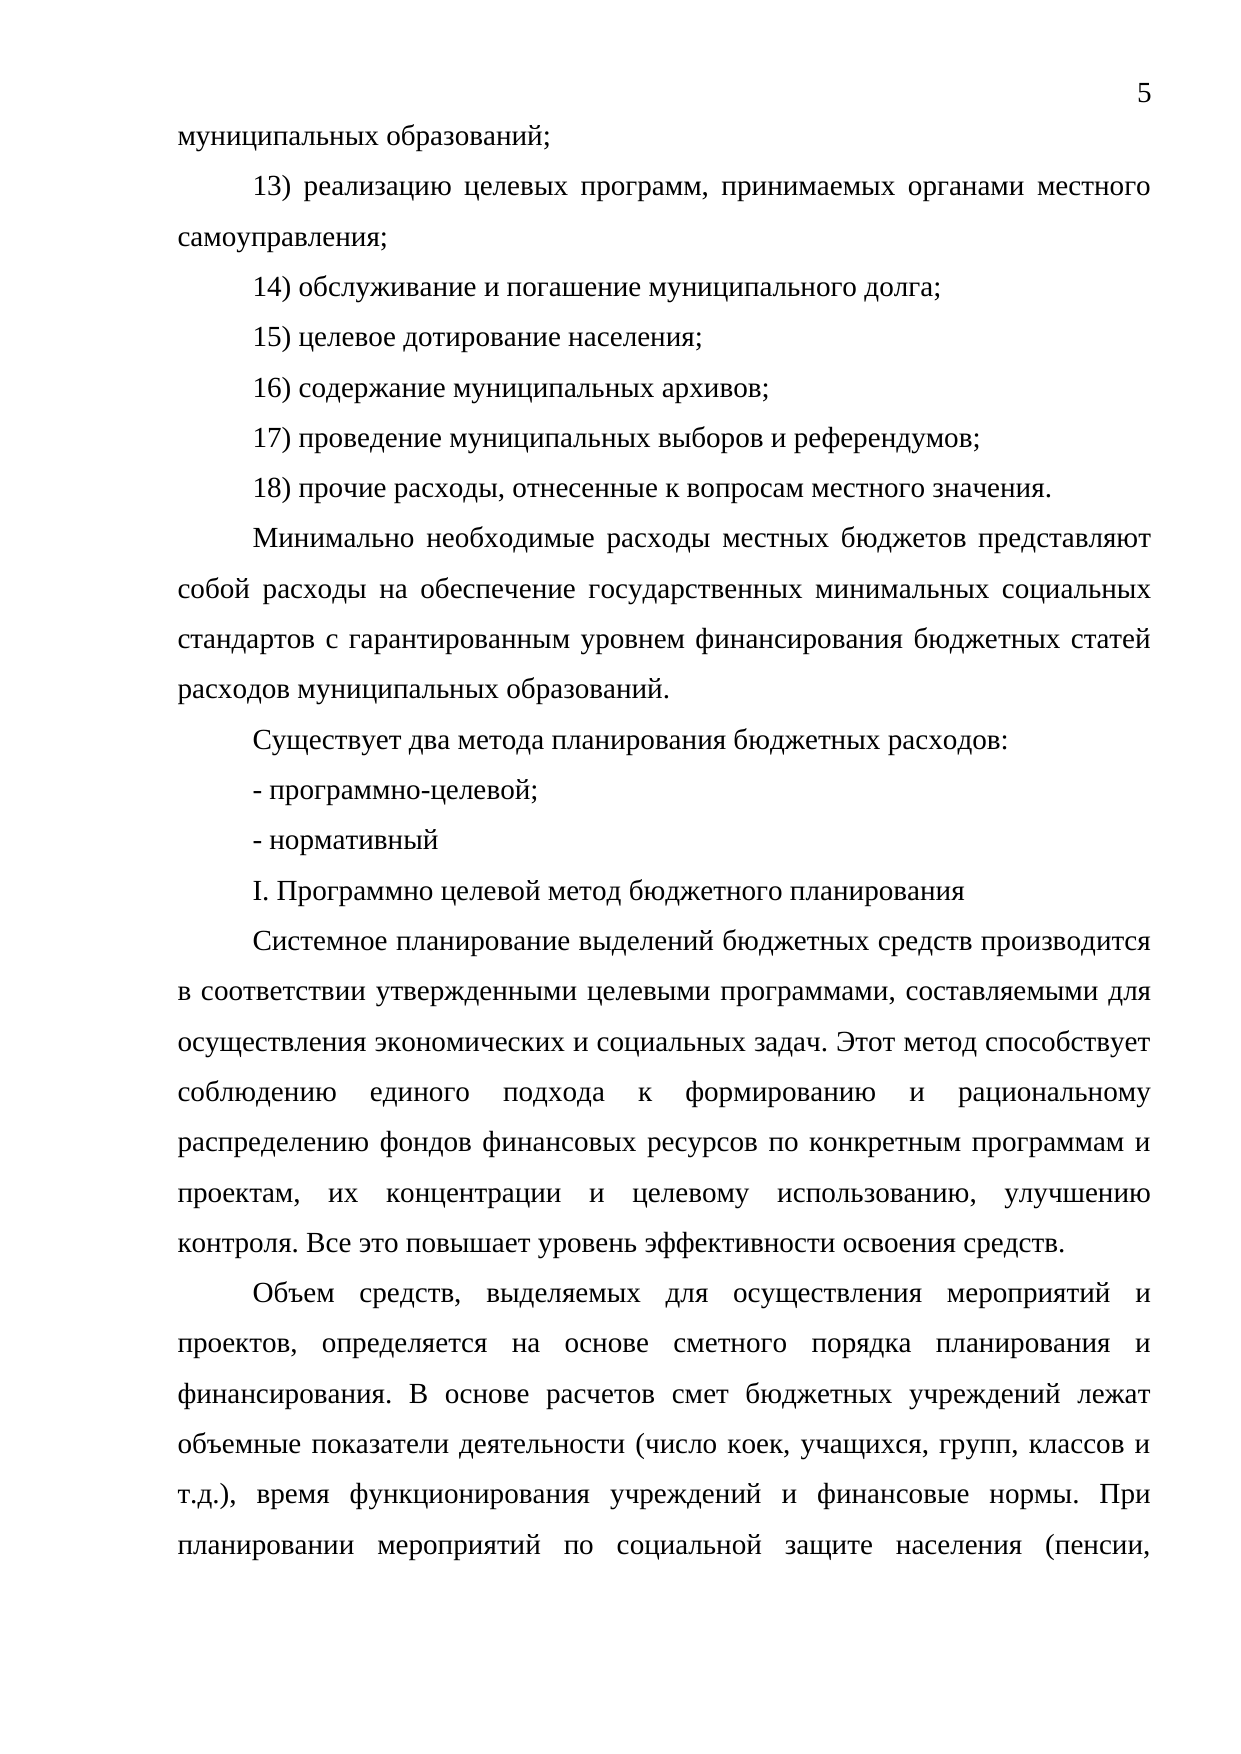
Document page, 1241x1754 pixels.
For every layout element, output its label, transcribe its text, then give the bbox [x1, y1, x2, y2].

text Существует два метода планирования бюджетных расходов: [177, 722, 1152, 755]
text - программно-целевой; [177, 772, 1152, 806]
text 18) прочие расходы, отнесенные к вопросам местного значения. [177, 470, 1152, 504]
text 14) обслуживание и погашение муниципального долга; [177, 269, 1152, 303]
text 16) содержание муниципальных архивов; [177, 370, 1152, 403]
text 13) реализацию целевых программ, принимаемых органами местного самоуправления; [177, 168, 1152, 252]
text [177, 118, 1152, 152]
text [177, 1275, 1152, 1560]
text - нормативный [177, 822, 1152, 856]
text Минимально необходимые расходы местных бюджетов представляют собой расходы на обеспечение государственных минимальных социальных стандартов с гарантированным уровнем финансирования бюджетных статей расходов муниципальных образований. [177, 521, 1152, 705]
text I. Программно целевой метод бюджетного планирования [177, 873, 1152, 906]
text 15) целевое дотирование населения; [177, 319, 1152, 353]
text Системное планирование выделений бюджетных средств производится в соответствии утвержденными целевыми программами, составляемыми для осуществления экономических и социальных задач. Этот метод способствует соблюдению единого подхода к формированию и рациональному распределению фондов финансовых ресурсов по конкретным программам и проектам, их концентрации и целевому использованию, улучшению контроля. Все это повышает уровень эффективности освоения средств. [177, 923, 1152, 1258]
text 17) проведение муниципальных выборов и референдумов; [177, 420, 1152, 453]
